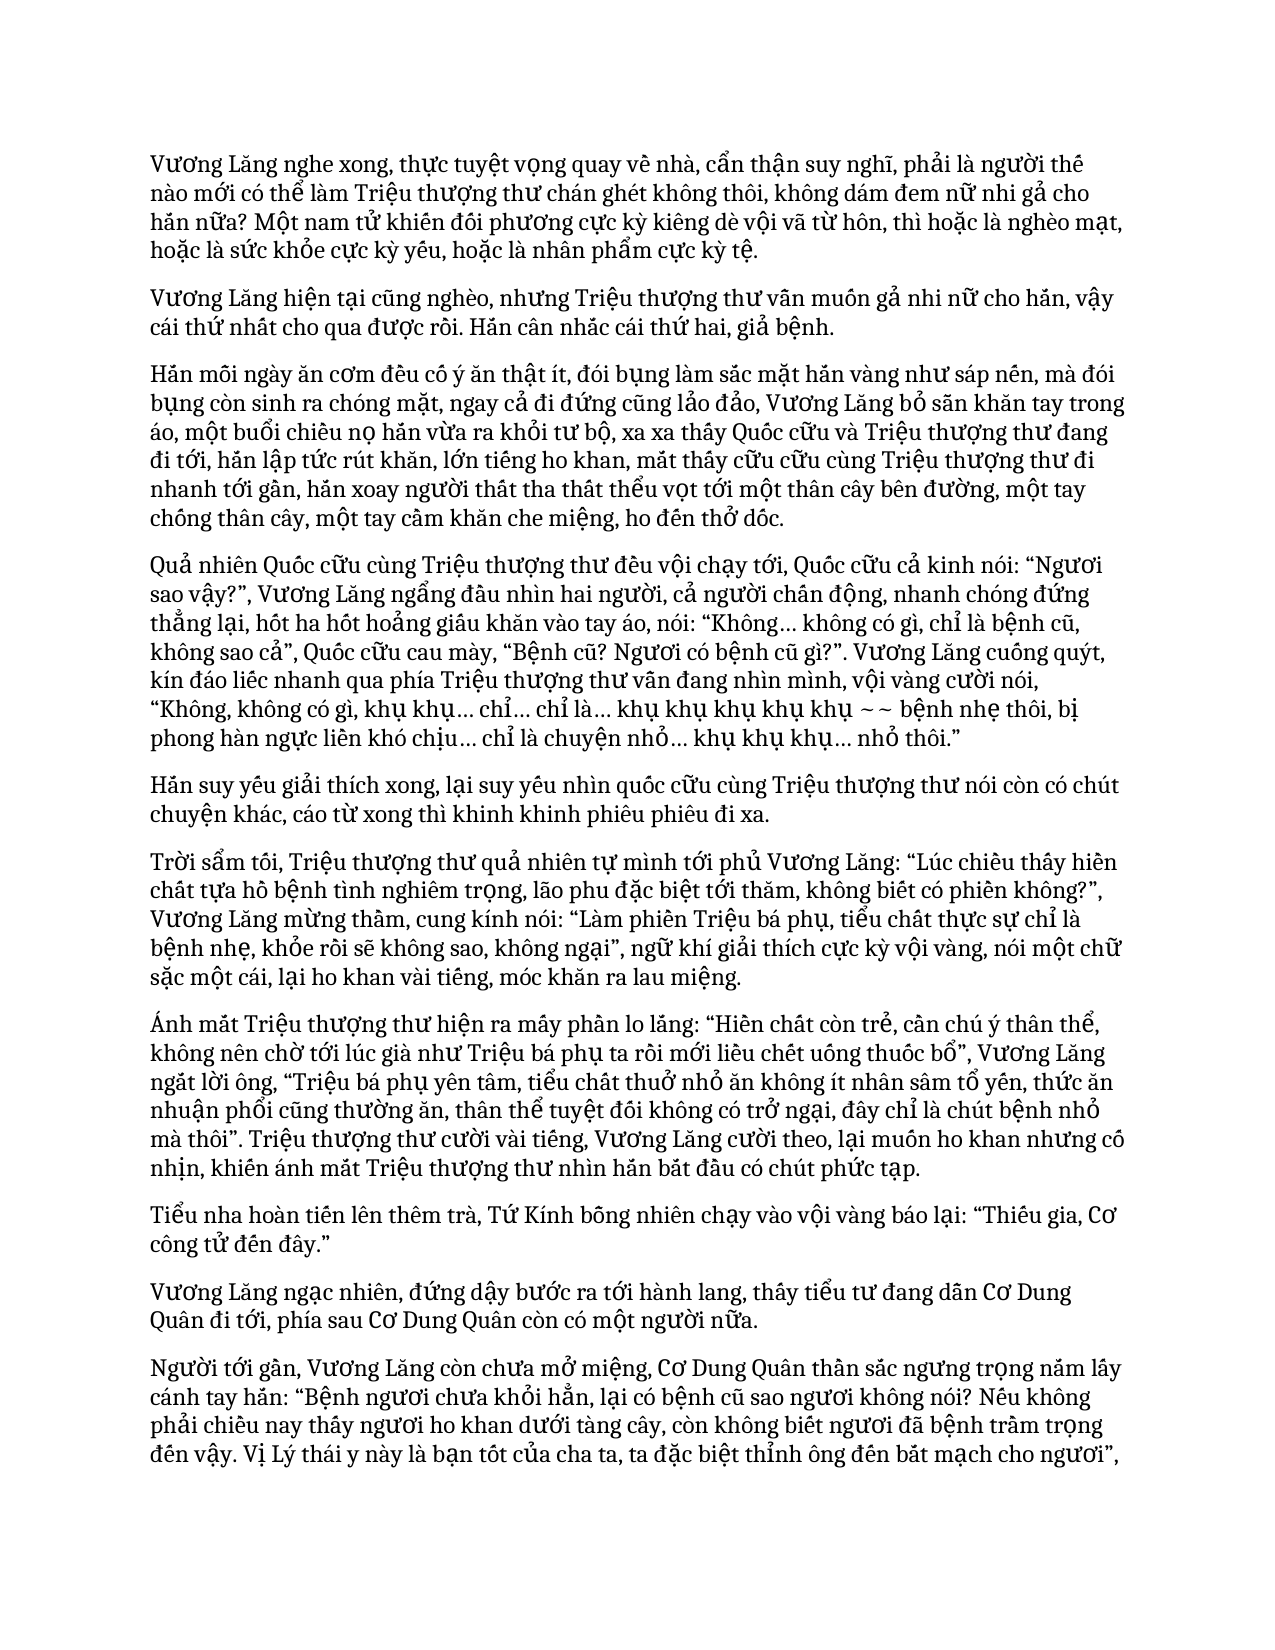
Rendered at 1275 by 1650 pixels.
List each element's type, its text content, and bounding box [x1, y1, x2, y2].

text Trời sẩm tối, Triệu thượng thư quả nhiên tự mình tới phủ Vương Lăng: “Lúc chiều thấy hiền chất tựa hồ bệnh tình nghiêm trọng, lão phu đặc biệt tới thăm, không biết có phiền không?”, Vương Lăng mừng thầm, cung kính nói: “Làm phiền Triệu bá phụ, tiểu chất thực sự chỉ là bệnh nhẹ, khỏe rồi sẽ không sao, không ngại”, ngữ khí giải thích cực kỳ vội vàng, nói một chữ sặc một cái, lại ho khan vài tiếng, móc khăn ra lau miệng. [150, 847, 1125, 991]
text Hắn suy yếu giải thích xong, lại suy yếu nhìn quốc cữu cùng Triệu thượng thư nói còn có chút chuyện khác, cáo từ xong thì khinh khinh phiêu phiêu đi xa. [150, 771, 1125, 829]
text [150, 1354, 1125, 1469]
text Vương Lăng ngạc nhiên, đứng dậy bước ra tới hành lang, thấy tiểu tư đang dẫn Cơ Dung Quân đi tới, phía sau Cơ Dung Quân còn có một người nữa. [150, 1277, 1125, 1335]
text Ánh mắt Triệu thượng thư hiện ra mấy phần lo lắng: “Hiền chất còn trẻ, cần chú ý thân thể, không nên chờ tới lúc già như Triệu bá phụ ta rồi mới liều chết uống thuốc bổ”, Vương Lăng ngắt lời ông, “Triệu bá phụ yên tâm, tiểu chất thuở nhỏ ăn không ít nhân sâm tổ yến, thức ăn nhuận phổi cũng thường ăn, thân thể tuyệt đối không có trở ngại, đây chỉ là chút bệnh nhỏ mà thôi”. Triệu thượng thư cười vài tiếng, Vương Lăng cười theo, lại muốn ho khan nhưng cố nhịn, khiến ánh mắt Triệu thượng thư nhìn hắn bắt đầu có chút phức tạp. [150, 1010, 1125, 1182]
text Vương Lăng nghe xong, thực tuyệt vọng quay về nhà, cẩn thận suy nghĩ, phải là người thế nào mới có thể làm Triệu thượng thư chán ghét không thôi, không dám đem nữ nhi gả cho hắn nữa? Một nam tử khiến đối phương cực kỳ kiêng dè vội vã từ hôn, thì hoặc là nghèo mạt, hoặc là sức khỏe cực kỳ yếu, hoặc là nhân phẩm cực kỳ tệ. [150, 150, 1125, 265]
text Tiểu nha hoàn tiến lên thêm trà, Tứ Kính bỗng nhiên chạy vào vội vàng báo lại: “Thiếu gia, Cơ công tử đến đây.” [150, 1201, 1125, 1259]
text Vương Lăng hiện tại cũng nghèo, nhưng Triệu thượng thư vẫn muốn gả nhi nữ cho hắn, vậy cái thứ nhất cho qua được rồi. Hắn cân nhắc cái thứ hai, giả bệnh. [150, 284, 1125, 341]
text Hắn mỗi ngày ăn cơm đều cố ý ăn thật ít, đói bụng làm sắc mặt hắn vàng như sáp nến, mà đói bụng còn sinh ra chóng mặt, ngay cả đi đứng cũng lảo đảo, Vương Lăng bỏ sẵn khăn tay trong áo, một buổi chiều nọ hắn vừa ra khỏi tư bộ, xa xa thấy Quốc cữu và Triệu thượng thư đang đi tới, hắn lập tức rút khăn, lớn tiếng ho khan, mắt thấy cữu cữu cùng Triệu thượng thư đi nhanh tới gần, hắn xoay người thất tha thất thểu vọt tới một thân cây bên đường, một tay chống thân cây, một tay cầm khăn che miệng, ho đến thở dốc. [150, 360, 1125, 532]
text Quả nhiên Quốc cữu cùng Triệu thượng thư đều vội chạy tới, Quốc cữu cả kinh nói: “Ngươi sao vậy?”, Vương Lăng ngẩng đầu nhìn hai người, cả người chấn động, nhanh chóng đứng thẳng lại, hốt ha hốt hoảng giấu khăn vào tay áo, nói: “Không… không có gì, chỉ là bệnh cũ, không sao cả”, Quốc cữu cau mày, “Bệnh cũ? Ngươi có bệnh cũ gì?”. Vương Lăng cuống quýt, kín đáo liếc nhanh qua phía Triệu thượng thư vẫn đang nhìn mình, vội vàng cười nói, “Không, không có gì, khụ khụ… chỉ… chỉ là… khụ khụ khụ khụ khụ ~~ bệnh nhẹ thôi, bị phong hàn ngực liền khó chịu… chỉ là chuyện nhỏ… khụ khụ khụ… nhỏ thôi.” [150, 551, 1125, 752]
